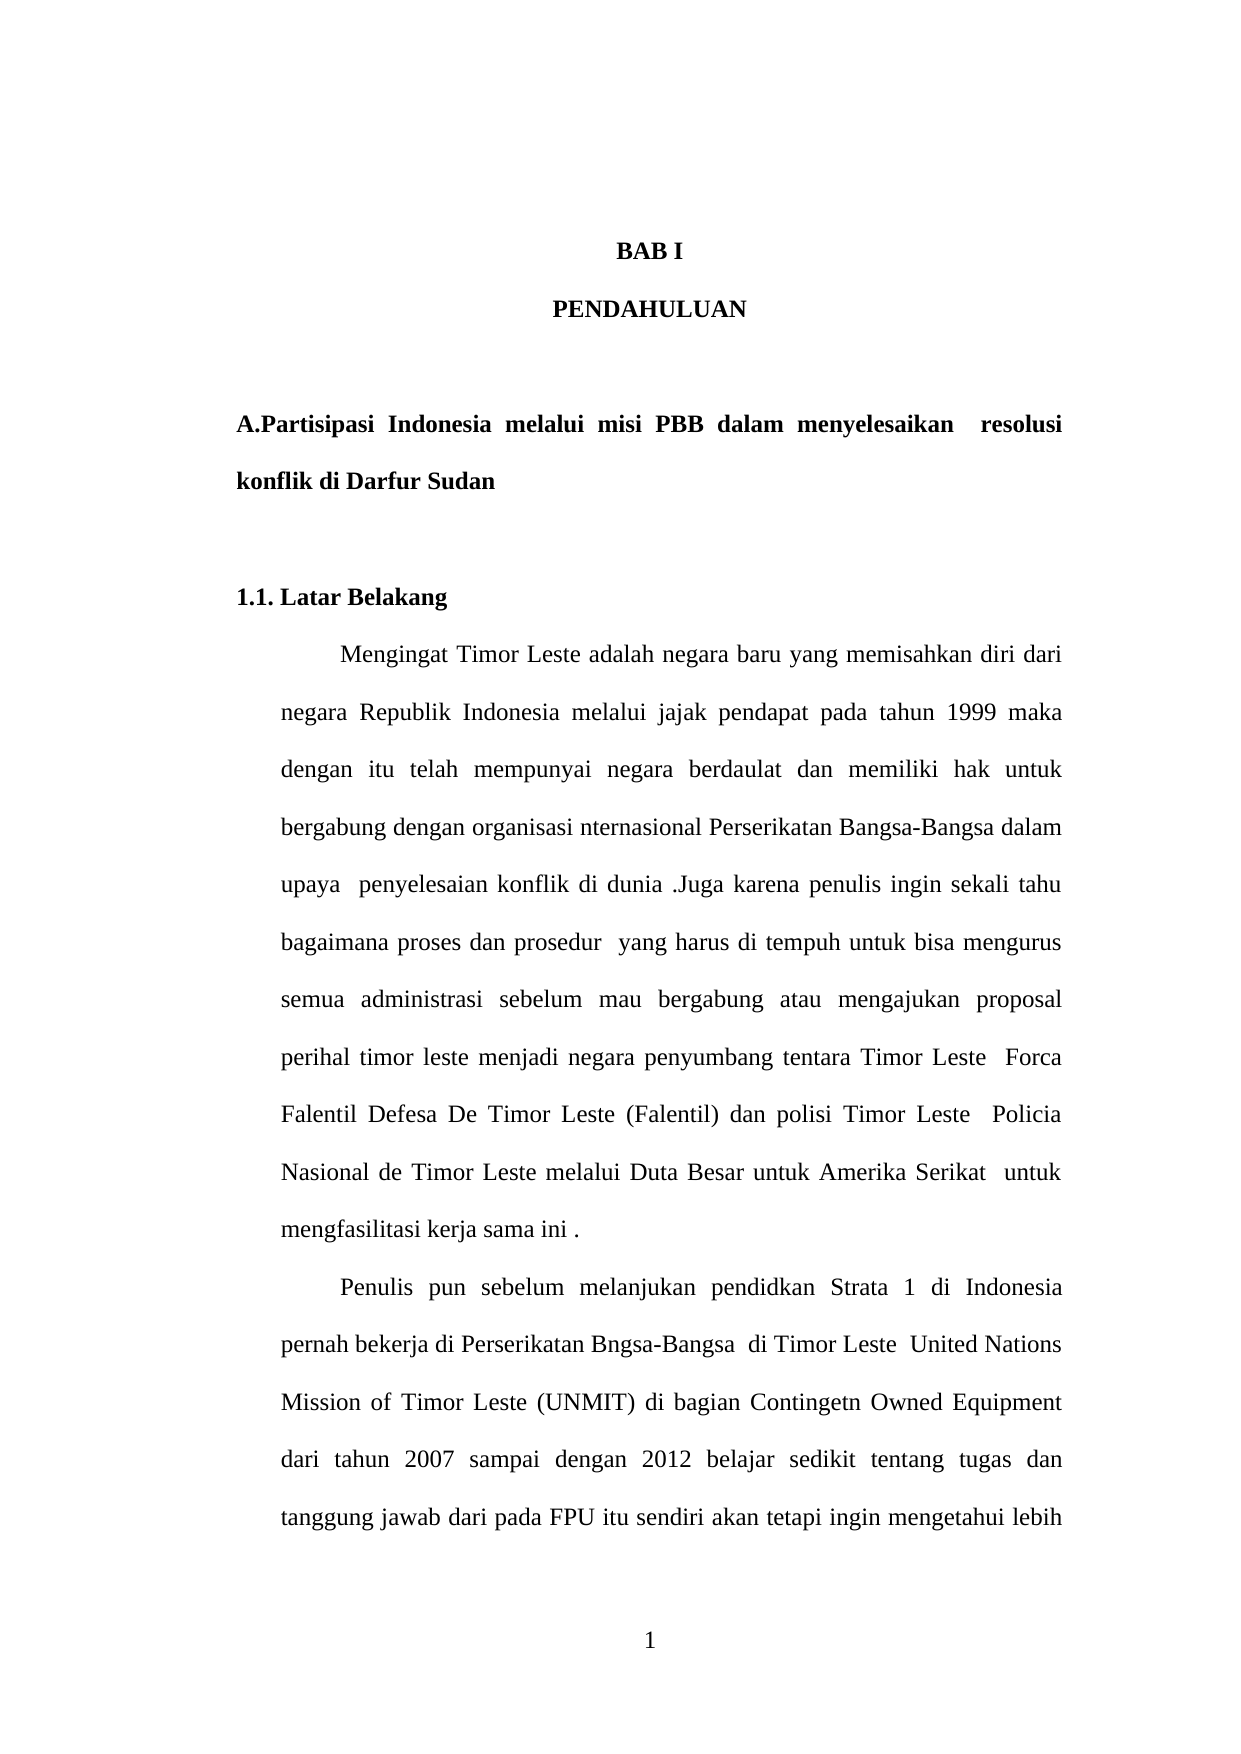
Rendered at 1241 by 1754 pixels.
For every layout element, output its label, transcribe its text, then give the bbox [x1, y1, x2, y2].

text PENDAHULUAN [236, 294, 1063, 322]
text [281, 1272, 1063, 1531]
list Latar Belakang [236, 582, 1063, 611]
text Mengingat Timor Leste adalah negara baru yang memisahkan diri dari negara Republik Indonesia melalui jajak pendapat pada tahun 1999 maka dengan itu telah mempunyai negara berdaulat dan memiliki hak untuk bergabung dengan organisasi nternasional Perserikatan Bangsa-Bangsa dalam upaya penyelesaian konflik di dunia .Juga karena penulis ingin sekali tahu bagaimana proses dan prosedur yang harus di tempuh untuk bisa mengurus semua administrasi sebelum mau bergabung atau mengajukan proposal perihal timor leste menjadi negara penyumbang tentara Timor Leste Forca Falentil Defesa De Timor Leste (Falentil) dan polisi Timor Leste Policia Nasional de Timor Leste melalui Duta Besar untuk Amerika Serikat untuk mengfasilitasi kerja sama ini . [281, 639, 1063, 1243]
text BAB I [236, 236, 1063, 265]
text A.Partisipasi Indonesia melalui misi PBB dalam menyelesaikan resolusi konflik di Darfur Sudan [236, 409, 1063, 495]
